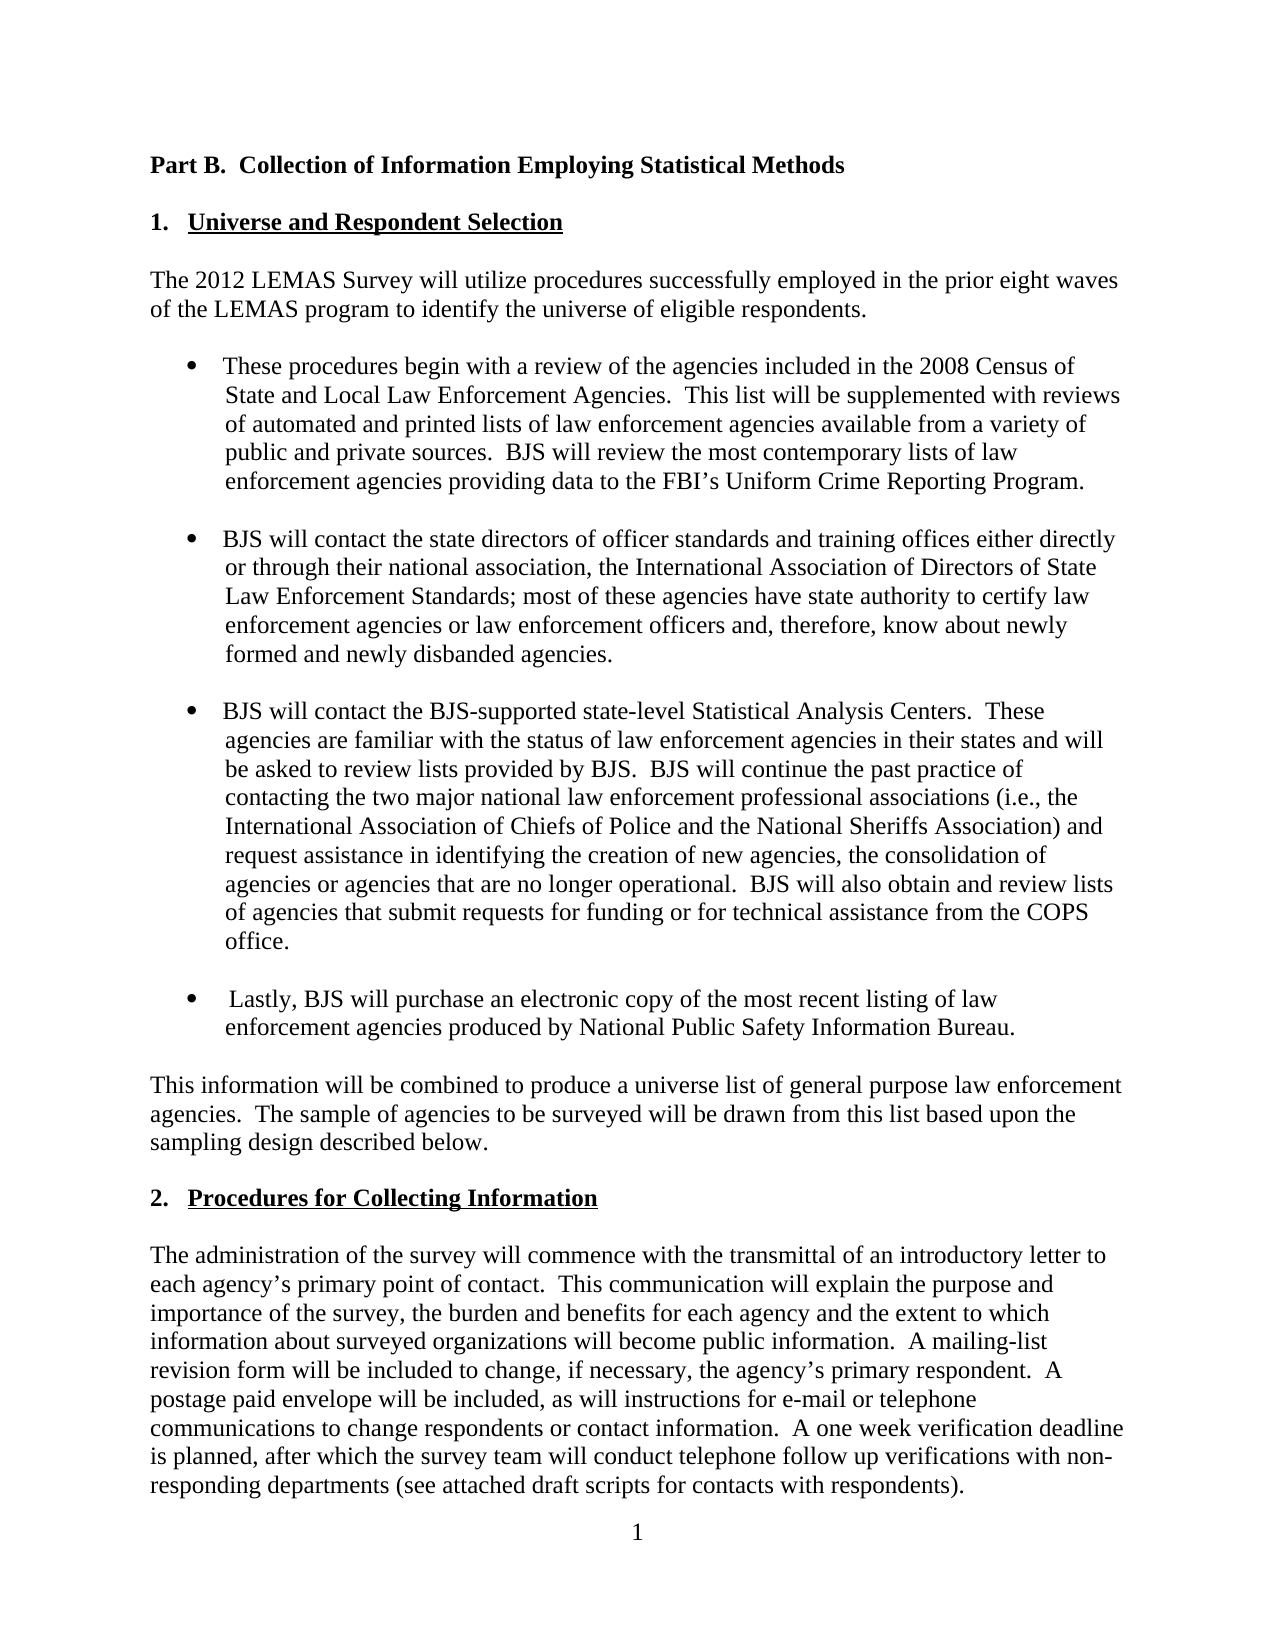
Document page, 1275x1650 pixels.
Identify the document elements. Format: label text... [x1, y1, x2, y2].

text The administration of the survey will commence with the transmittal of an introductory letter to each agency’s primary point of contact. This communication will explain the purpose and importance of the survey, the burden and benefits for each agency and the extent to which information about surveyed organizations will become public information. A mailing-list revision form will be included to change, if necessary, the agency’s primary respondent. A postage paid envelope will be included, as will instructions for e-mail or telephone communications to change respondents or contact information. A one week verification deadline is planned, after which the survey team will conduct telephone follow up verifications with non-responding departments (see attached draft scripts for contacts with respondents). [150, 1240, 1125, 1499]
list BJS will contact the state directors of officer standards and training offices either directly or through their national association, the International Association of Directors of State Law Enforcement Standards; most of these agencies have state authority to certify law enforcement agencies or law enforcement officers and, therefore, know about newly formed and newly disbanded agencies. [187, 524, 1125, 667]
list Lastly, BJS will purchase an electronic copy of the most recent listing of law enforcement agencies produced by National Public Safety Information Bureau. [187, 984, 1125, 1041]
list Part B. Collection of Information Employing Statistical Methods [150, 150, 1125, 179]
list These procedures begin with a review of the agencies included in the 2008 Census of State and Local Law Enforcement Agencies. This list will be supplemented with reviews of automated and printed lists of law enforcement agencies available from a variety of public and private sources. BJS will review the most contemporary lists of law enforcement agencies providing data to the FBI’s Uniform Crime Reporting Program. [187, 351, 1125, 495]
list Universe and Respondent Selection [150, 207, 1125, 236]
text The 2012 LEMAS Survey will utilize procedures successfully employed in the prior eight waves of the LEMAS program to identify the universe of eligible respondents. [150, 265, 1125, 322]
list Procedures for Collecting Information [150, 1183, 1125, 1211]
list BJS will contact the BJS-supported state-level Statistical Analysis Centers. These agencies are familiar with the status of law enforcement agencies in their states and will be asked to review lists provided by BJS. BJS will continue the past practice of contacting the two major national law enforcement professional associations (i.e., the International Association of Chiefs of Police and the National Sheriffs Association) and request assistance in identifying the creation of new agencies, the consolidation of agencies or agencies that are no longer operational. BJS will also obtain and review lists of agencies that submit requests for funding or for technical assistance from the COPS office. [187, 696, 1125, 955]
text This information will be combined to produce a universe list of general purpose law enforcement agencies. The sample of agencies to be surveyed will be drawn from this list based upon the sampling design described below. [150, 1070, 1125, 1156]
